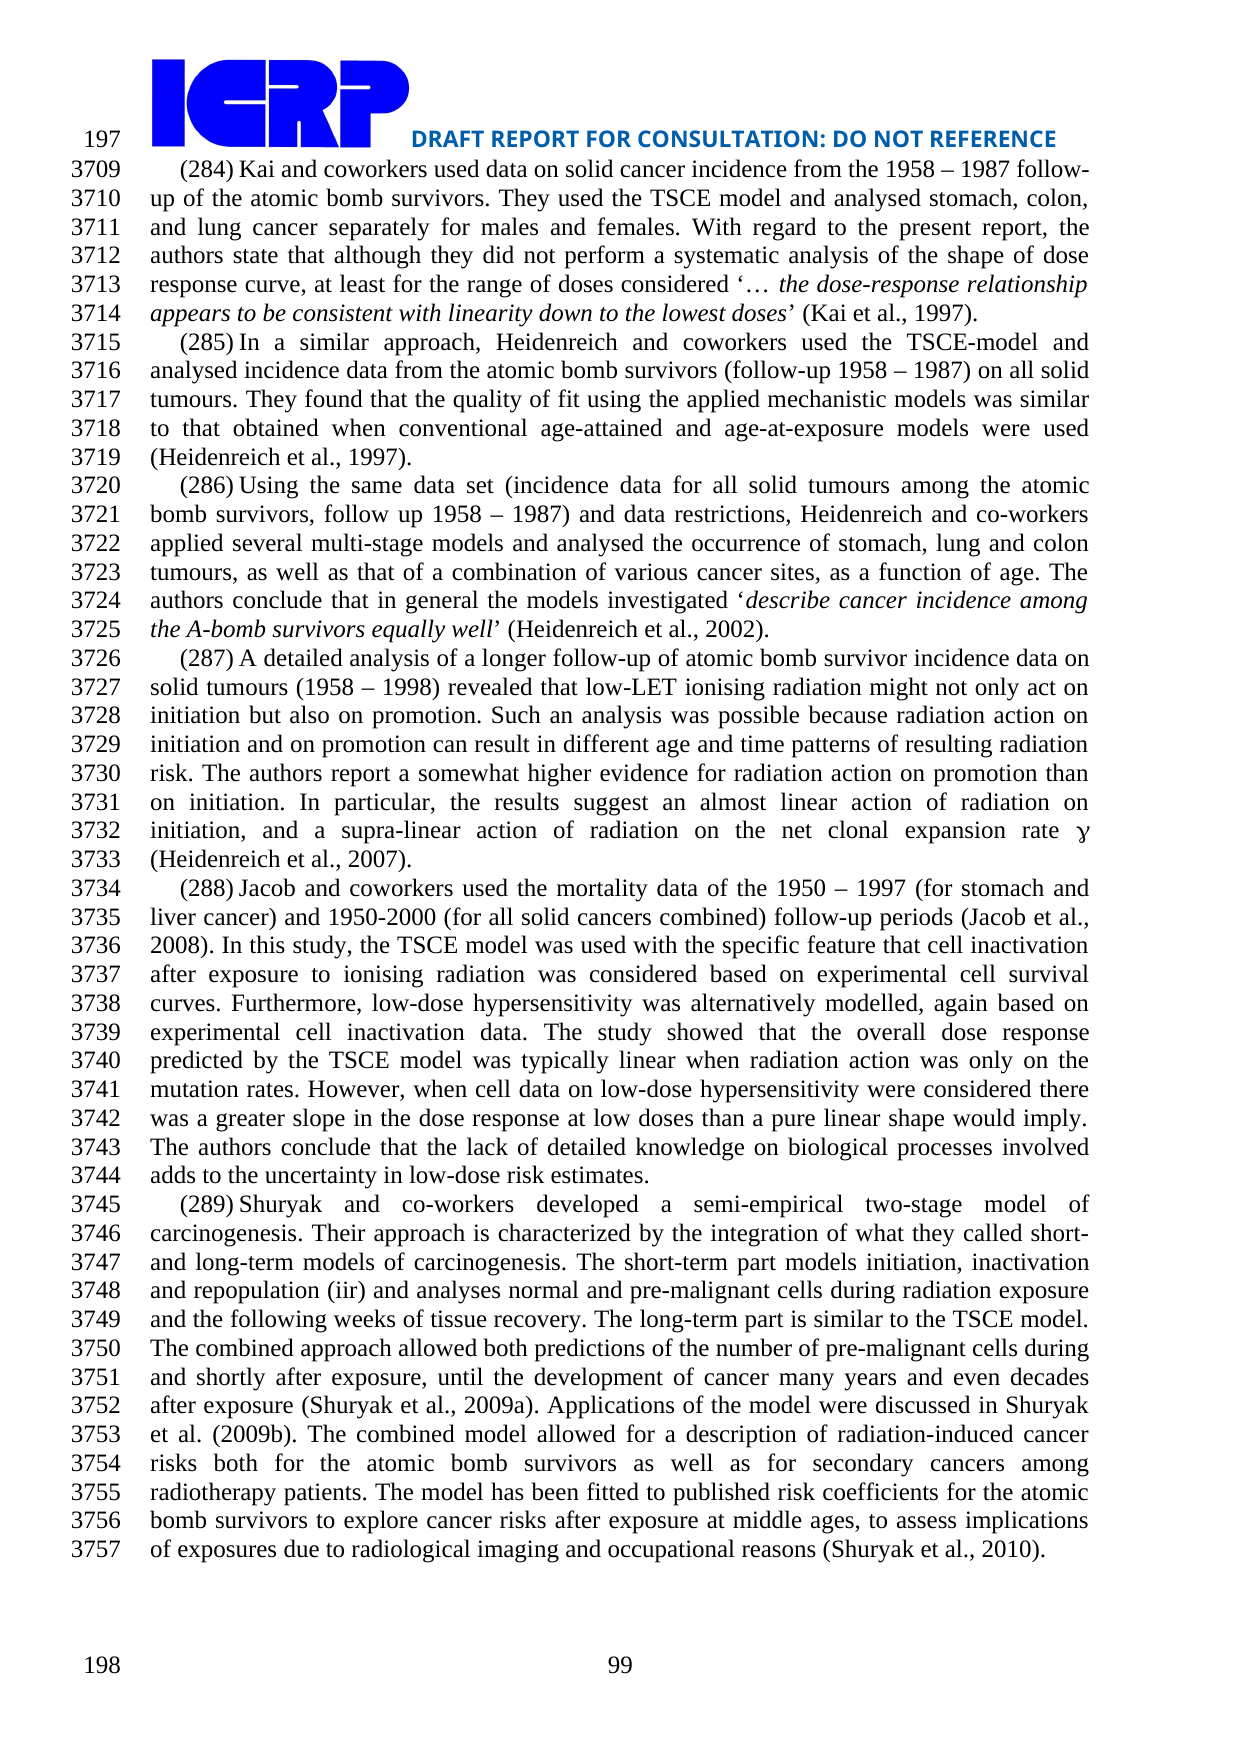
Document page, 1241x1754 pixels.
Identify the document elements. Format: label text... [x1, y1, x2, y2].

picture [150, 59, 411, 148]
text Using the same data set (incidence data for all solid tumours among the atomic bomb survivors, follow up 1958 – 1987) and data restrictions, Heidenreich and co-workers applied several multi-stage models and analysed the occurrence of stomach, lung and colon tumours, as well as that of a combination of various cancer sites, as a function of age. The authors conclude that in general the models investigated ‘describe cancer incidence among the A-bomb survivors equally well’ (Heidenreich et al., 2002). [150, 471, 1090, 643]
text Jacob and coworkers used the mortality data of the 1950 – 1997 (for stomach and liver cancer) and 1950-2000 (for all solid cancers combined) follow-up periods (Jacob et al., 2008). In this study, the TSCE model was used with the specific feature that cell inactivation after exposure to ionising radiation was considered based on experimental cell survival curves. Furthermore, low-dose hypersensitivity was alternatively modelled, again based on experimental cell inactivation data. The study showed that the overall dose response predicted by the TSCE model was typically linear when radiation action was only on the mutation rates. However, when cell data on low-dose hypersensitivity were considered there was a greater slope in the dose response at low doses than a pure linear shape would imply. The authors conclude that the lack of detailed knowledge on biological processes involved adds to the uncertainty in low-dose risk estimates. [150, 873, 1090, 1189]
text A detailed analysis of a longer follow-up of atomic bomb survivor incidence data on solid tumours (1958 – 1998) revealed that low-LET ionising radiation might not only act on initiation but also on promotion. Such an analysis was possible because radiation action on initiation and on promotion can result in different age and time patterns of resulting radiation risk. The authors report a somewhat higher evidence for radiation action on promotion than on initiation. In particular, the results suggest an almost linear action of radiation on initiation, and a supra-linear action of radiation on the net clonal expansion rate (Heidenreich et al., 2007). [150, 643, 1090, 873]
text Kai and coworkers used data on solid cancer incidence from the 1958 – 1987 follow-up of the atomic bomb survivors. They used the TSCE model and analysed stomach, colon, and lung cancer separately for males and females. With regard to the present report, the authors state that although they did not perform a systematic analysis of the shape of dose response curve, at least for the range of doses considered ‘… the dose-response relationship appears to be consistent with linearity down to the lowest doses’ (Kai et al., 1997). [150, 154, 1090, 327]
text Shuryak and co-workers developed a semi-empirical two-stage model of carcinogenesis. Their approach is characterized by the integration of what they called short- and long-term models of carcinogenesis. The short-term part models initiation, inactivation and repopulation (iir) and analyses normal and pre-malignant cells during radiation exposure and the following weeks of tissue recovery. The long-term part is similar to the TSCE model. The combined approach allowed both predictions of the number of pre-malignant cells during and shortly after exposure, until the development of cancer many years and even decades after exposure (Shuryak et al., 2009a). Applications of the model were discussed in Shuryak et al. (2009b). The combined model allowed for a description of radiation-induced cancer risks both for the atomic bomb survivors as well as for secondary cancers among radiotherapy patients. The model has been fitted to published risk coefficients for the atomic bomb survivors to explore cancer risks after exposure at middle ages, to assess implications of exposures due to radiological imaging and occupational reasons (Shuryak et al., 2010). [150, 1189, 1090, 1563]
text In a similar approach, Heidenreich and coworkers used the TSCE-model and analysed incidence data from the atomic bomb survivors (follow-up 1958 – 1987) on all solid tumours. They found that the quality of fit using the applied mechanistic models was similar to that obtained when conventional age-attained and age-at-exposure models were used (Heidenreich et al., 1997). [150, 327, 1090, 471]
